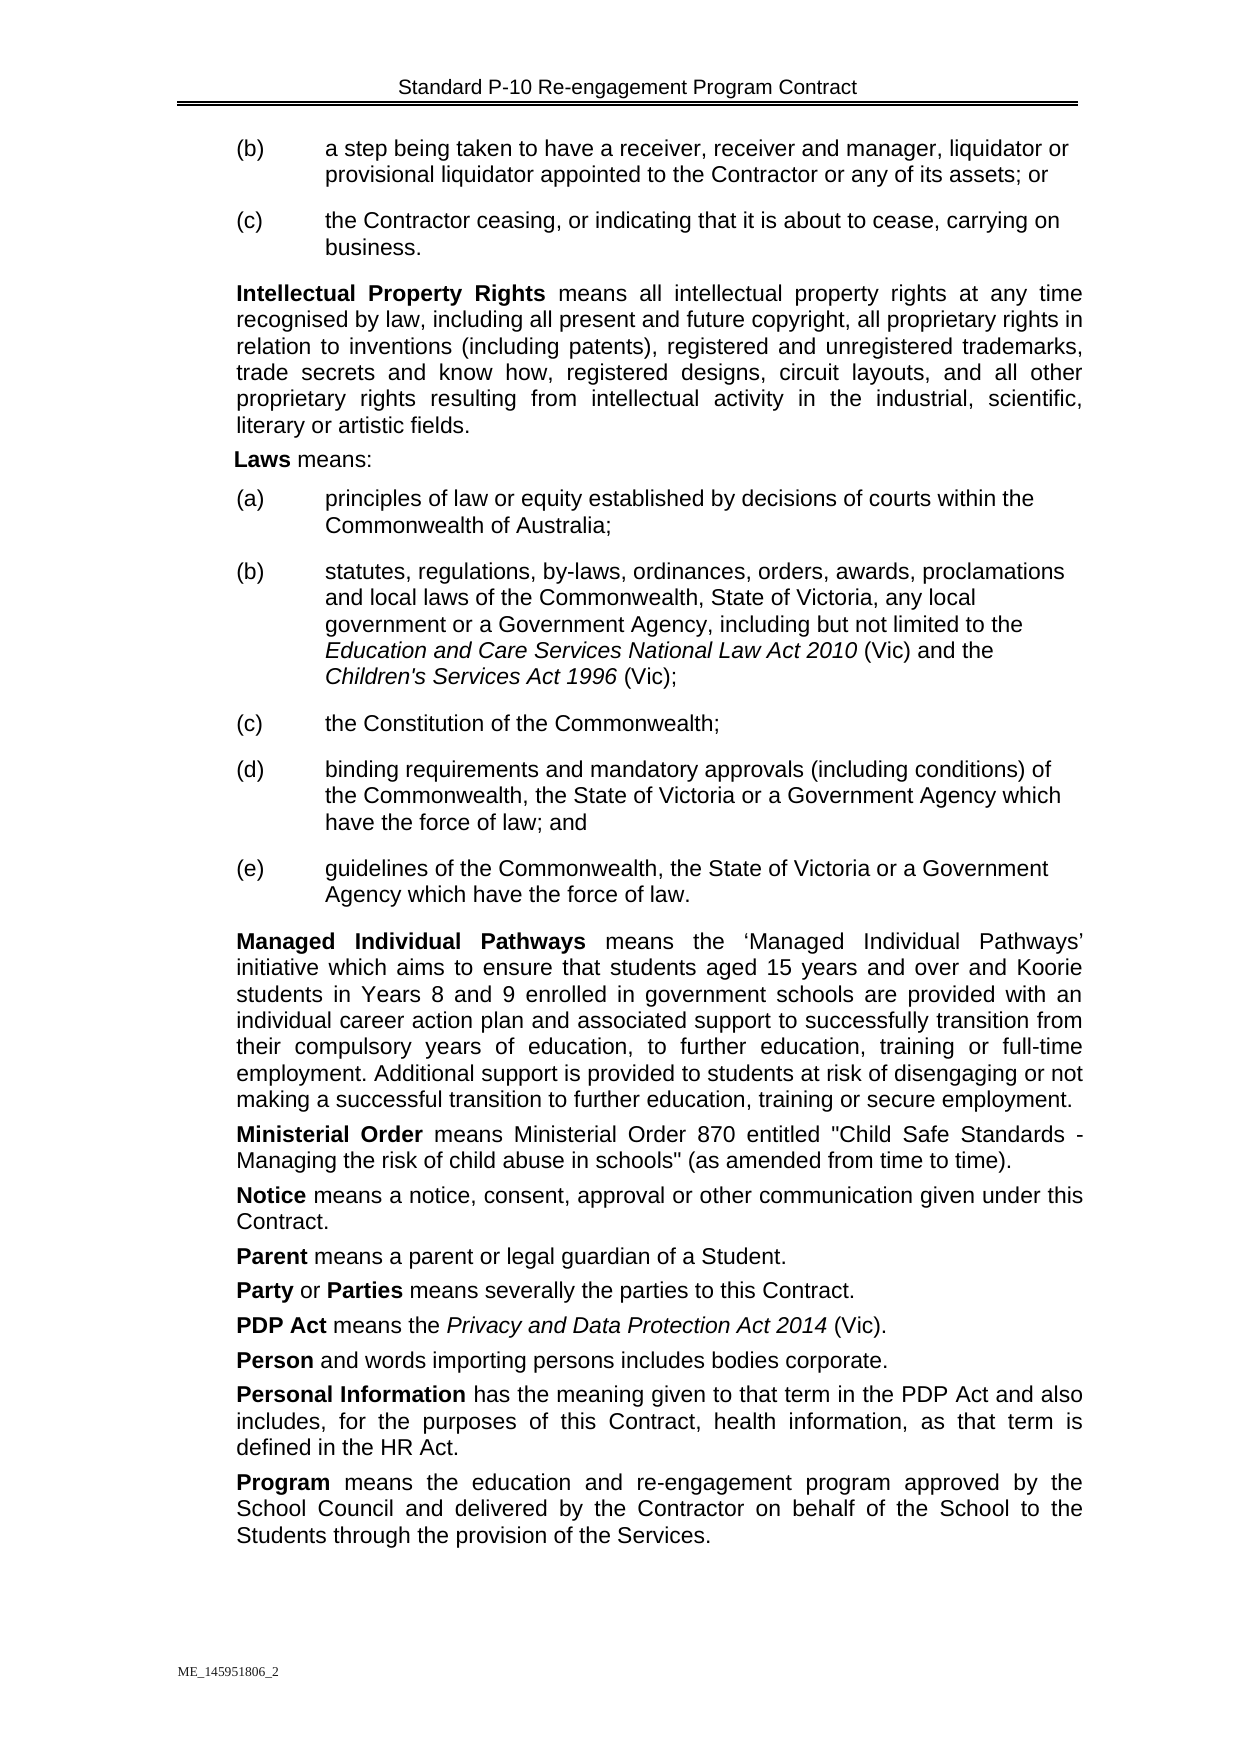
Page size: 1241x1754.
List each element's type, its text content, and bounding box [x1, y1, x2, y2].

list a step being taken to have a receiver, receiver and manager, liquidator or provisional liquidator appointed to the Contractor or any of its assets; or [236, 134, 1084, 187]
list the Constitution of the Commonwealth; [236, 710, 1084, 736]
text Managed Individual Pathways means the ‘Managed Individual Pathways’ initiative which aims to ensure that students aged 15 years and over and Koorie students in Years 8 and 9 enrolled in government schools are provided with an individual career action plan and associated support to successfully transition from their compulsory years of education, to further education, training or full-time employment. Additional support is provided to students at risk of disengaging or not making a successful transition to further education, training or secure employment. [236, 928, 1084, 1112]
text Personal Information has the meaning given to that term in the PDP Act and also includes, for the purposes of this Contract, health information, as that term is defined in the HR Act. [236, 1381, 1084, 1461]
text Party or Parties means severally the parties to this Contract. [236, 1277, 1084, 1304]
text PDP Act means the Privacy and Data Protection Act 2014 (Vic). [236, 1312, 1084, 1338]
text Ministerial Order means Ministerial Order 870 entitled "Child Safe Standards - Managing the risk of child abuse in schools" (as amended from time to time). [236, 1121, 1084, 1173]
text Program means the education and re-engagement program approved by the School Council and delivered by the Contractor on behalf of the School to the Students through the provision of the Services. [236, 1469, 1084, 1548]
list binding requirements and mandatory approvals (including conditions) of the Commonwealth, the State of Victoria or a Government Agency which have the force of law; and [236, 756, 1084, 835]
list guidelines of the Commonwealth, the State of Victoria or a Government Agency which have the force of law. [236, 855, 1084, 908]
list principles of law or equity established by decisions of courts within the Commonwealth of Australia; [236, 485, 1084, 538]
list statutes, regulations, by-laws, ordinances, orders, awards, proclamations and local laws of the Commonwealth, State of Victoria, any local government or a Government Agency, including but not limited to the Education and Care Services National Law Act 2010 (Vic) and the Children's Services Act 1996 (Vic); [236, 558, 1084, 690]
text Parent means a parent or legal guardian of a Student. [236, 1243, 1084, 1269]
text Laws means: [177, 446, 1078, 473]
text Notice means a notice, consent, approval or other communication given under this Contract. [236, 1182, 1084, 1234]
text Person and words importing persons includes bodies corporate. [236, 1347, 1084, 1373]
text Intellectual Property Rights means all intellectual property rights at any time recognised by law, including all present and future copyright, all proprietary rights in relation to inventions (including patents), registered and unregistered trademarks, trade secrets and know how, registered designs, circuit layouts, and all other proprietary rights resulting from intellectual activity in the industrial, scientific, literary or artistic fields. [236, 280, 1084, 438]
list the Contractor ceasing, or indicating that it is about to cease, carrying on business. [236, 207, 1084, 260]
